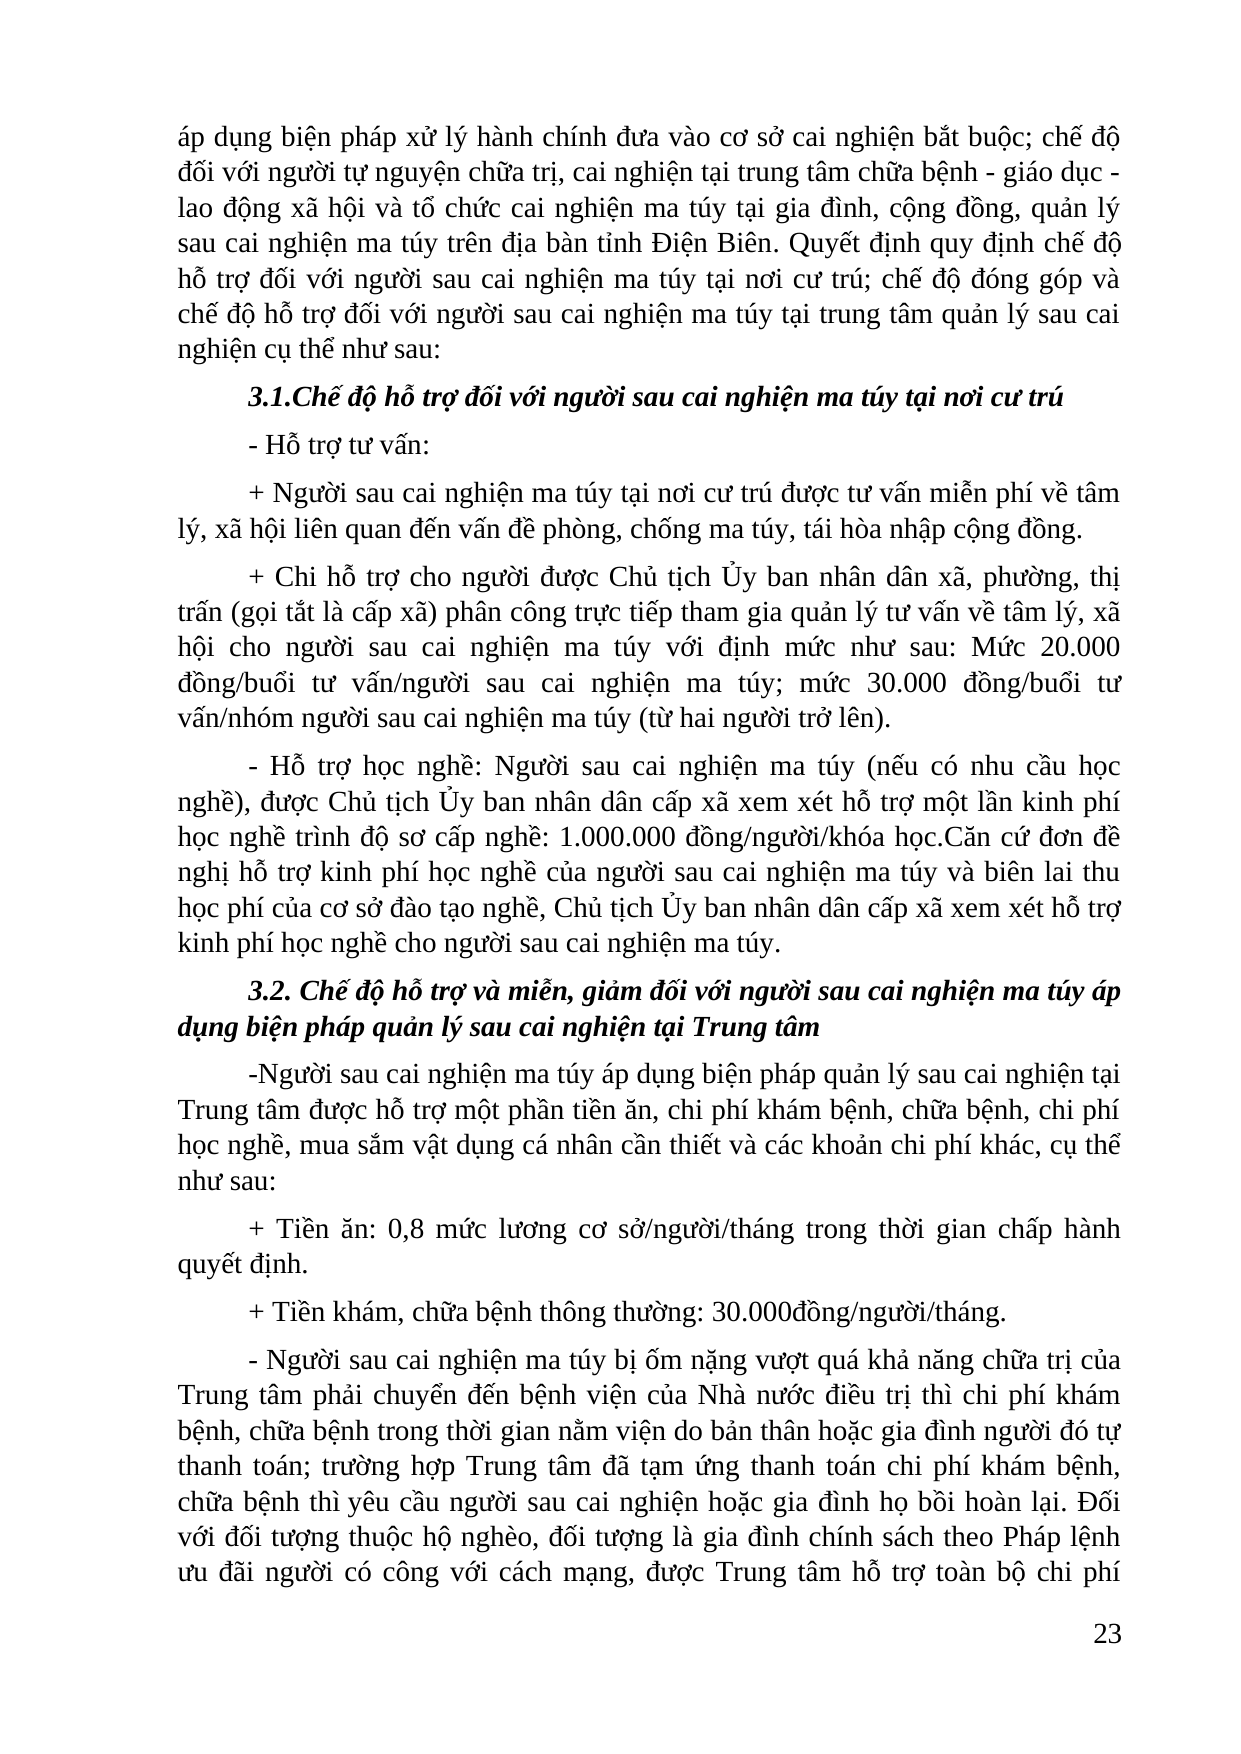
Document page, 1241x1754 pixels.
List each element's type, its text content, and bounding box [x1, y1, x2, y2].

text - Hỗ trợ tư vấn: [177, 426, 1122, 462]
text + Người sau cai nghiện ma túy tại nơi cư trú được tư vấn miễn phí về tâm lý, xã hội liên quan đến vấn đề phòng, chống ma túy, tái hòa nhập cộng đồng. [177, 474, 1122, 545]
text -Người sau cai nghiện ma túy áp dụng biện pháp quản lý sau cai nghiện tại Trung tâm được hỗ trợ một phần tiền ăn, chi phí khám bệnh, chữa bệnh, chi phí học nghề, mua sắm vật dụng cá nhân cần thiết và các khoản chi phí khác, cụ thể như sau: [177, 1056, 1122, 1197]
text - Hỗ trợ học nghề: Người sau cai nghiện ma túy (nếu có nhu cầu học nghề), được Chủ tịch Ủy ban nhân dân cấp xã xem xét hỗ trợ một lần kinh phí học nghề trình độ sơ cấp nghề: 1.000.000 đồng/người/khóa học.Căn cứ đơn đề nghị hỗ trợ kinh phí học nghề của người sau cai nghiện ma túy và biên lai thu học phí của cơ sở đào tạo nghề, Chủ tịch Ủy ban nhân dân cấp xã xem xét hỗ trợ kinh phí học nghề cho người sau cai nghiện ma túy. [177, 747, 1122, 960]
text 3.2. Chế độ hỗ trợ và miễn, giảm đối với người sau cai nghiện ma túy áp dụng biện pháp quản lý sau cai nghiện tại Trung tâm [177, 972, 1122, 1043]
text + Chi hỗ trợ cho người được Chủ tịch Ủy ban nhân dân xã, phường, thị trấn (gọi tắt là cấp xã) phân công trực tiếp tham gia quản lý tư vấn về tâm lý, xã hội cho người sau cai nghiện ma túy với định mức như sau: Mức 20.000 đồng/buổi tư vấn/người sau cai nghiện ma túy; mức 30.000 đồng/buổi tư vấn/nhóm người sau cai nghiện ma túy (từ hai người trở lên). [177, 558, 1122, 735]
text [177, 1341, 1122, 1589]
text + Tiền ăn: 0,8 mức lương cơ sở/người/tháng trong thời gian chấp hành quyết định. [177, 1210, 1122, 1281]
text + Tiền khám, chữa bệnh thông thường: 30.000đồng/người/tháng. [177, 1293, 1122, 1328]
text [177, 118, 1122, 366]
text 3.1.Chế độ hỗ trợ đối với người sau cai nghiện ma túy tại nơi cư trú [177, 378, 1122, 414]
